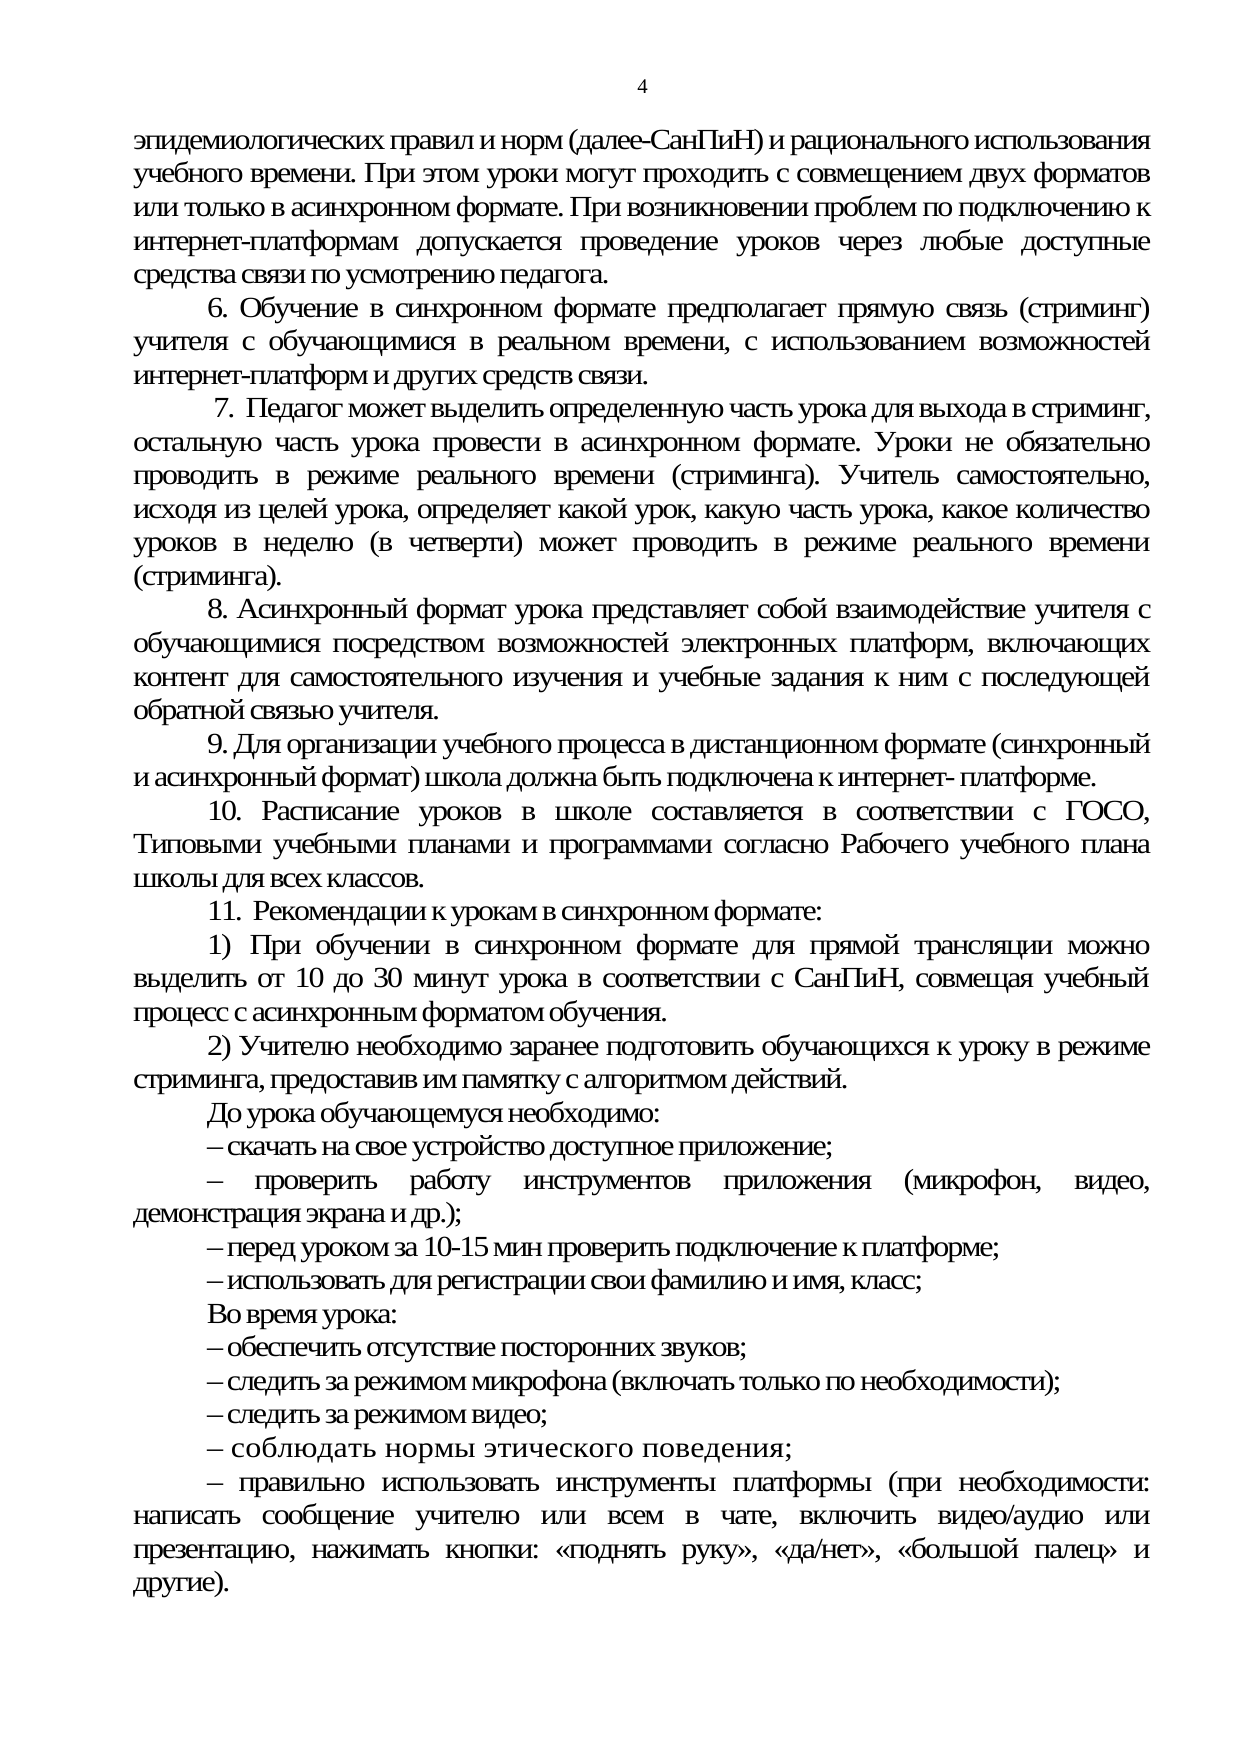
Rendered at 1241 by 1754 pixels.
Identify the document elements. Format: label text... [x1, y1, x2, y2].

text – использовать для регистрации свои фамилию и имя, класс; [133, 1262, 1152, 1296]
text – следить за режимом видео; [133, 1397, 1152, 1430]
subtitle – соблюдать нормы этического поведения; [133, 1430, 1152, 1464]
text – правильно использовать инструменты платформы (при необходимости: написать сообщение учителю или всем в чате, включить видео/аудио или презентацию, нажимать кнопки: «поднять руку», «да/нет», «большой палец» и другие). [133, 1464, 1152, 1598]
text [133, 122, 1152, 290]
text 1) При обучении в синхронном формате для прямой трансляции можно выделить от 10 до 30 минут урока в соответствии с СанПиН, совмещая учебный процесс с асинхронным форматом обучения. [133, 927, 1152, 1028]
text – следить за режимом микрофона (включать только по необходимости); [133, 1363, 1152, 1397]
text 10. Расписание уроков в школе составляется в соответствии с ГОСО, Типовыми учебными планами и программами согласно Рабочего учебного плана школы для всех классов. [133, 793, 1152, 893]
text 6. Обучение в синхронном формате предполагает прямую связь (стриминг) учителя с обучающимися в реальном времени, с использованием возможностей интернет-платформ и других средств связи. [133, 290, 1152, 390]
text – скачать на свое устройство доступное приложение; [133, 1128, 1152, 1162]
text 8. Асинхронный формат урока представляет собой взаимодействие учителя с обучающимися посредством возможностей электронных платформ, включающих контент для самостоятельного изучения и учебные задания к ним с последующей обратной связью учителя. [133, 592, 1152, 726]
text 2) Учителю необходимо заранее подготовить обучающихся к уроку в режиме стриминга, предоставив им памятку с алгоритмом действий. [133, 1028, 1152, 1095]
text 9. Для организации учебного процесса в дистанционном формате (синхронный и асинхронный формат) школа должна быть подключена к интернет- платформе. [133, 726, 1152, 793]
text – перед уроком за 10-15 мин проверить подключение к платформе; [133, 1229, 1152, 1262]
text 11. Рекомендации к урокам в синхронном формате: [133, 893, 1152, 927]
text До урока обучающемуся необходимо: [133, 1095, 1152, 1128]
text 7. Педагог может выделить определенную часть урока для выхода в стриминг, остальную часть урока провести в асинхронном формате. Уроки не обязательно проводить в режиме реального времени (стриминга). Учитель самостоятельно, исходя из целей урока, определяет какой урок, какую часть урока, какое количество уроков в неделю (в четверти) может проводить в режиме реального времени (стриминга). [133, 390, 1152, 592]
text – проверить работу инструментов приложения (микрофон, видео, демонстрация экрана и др.); [133, 1162, 1152, 1229]
text Во время урока: [133, 1296, 1152, 1329]
text – обеспечить отсутствие посторонних звуков; [133, 1329, 1152, 1363]
